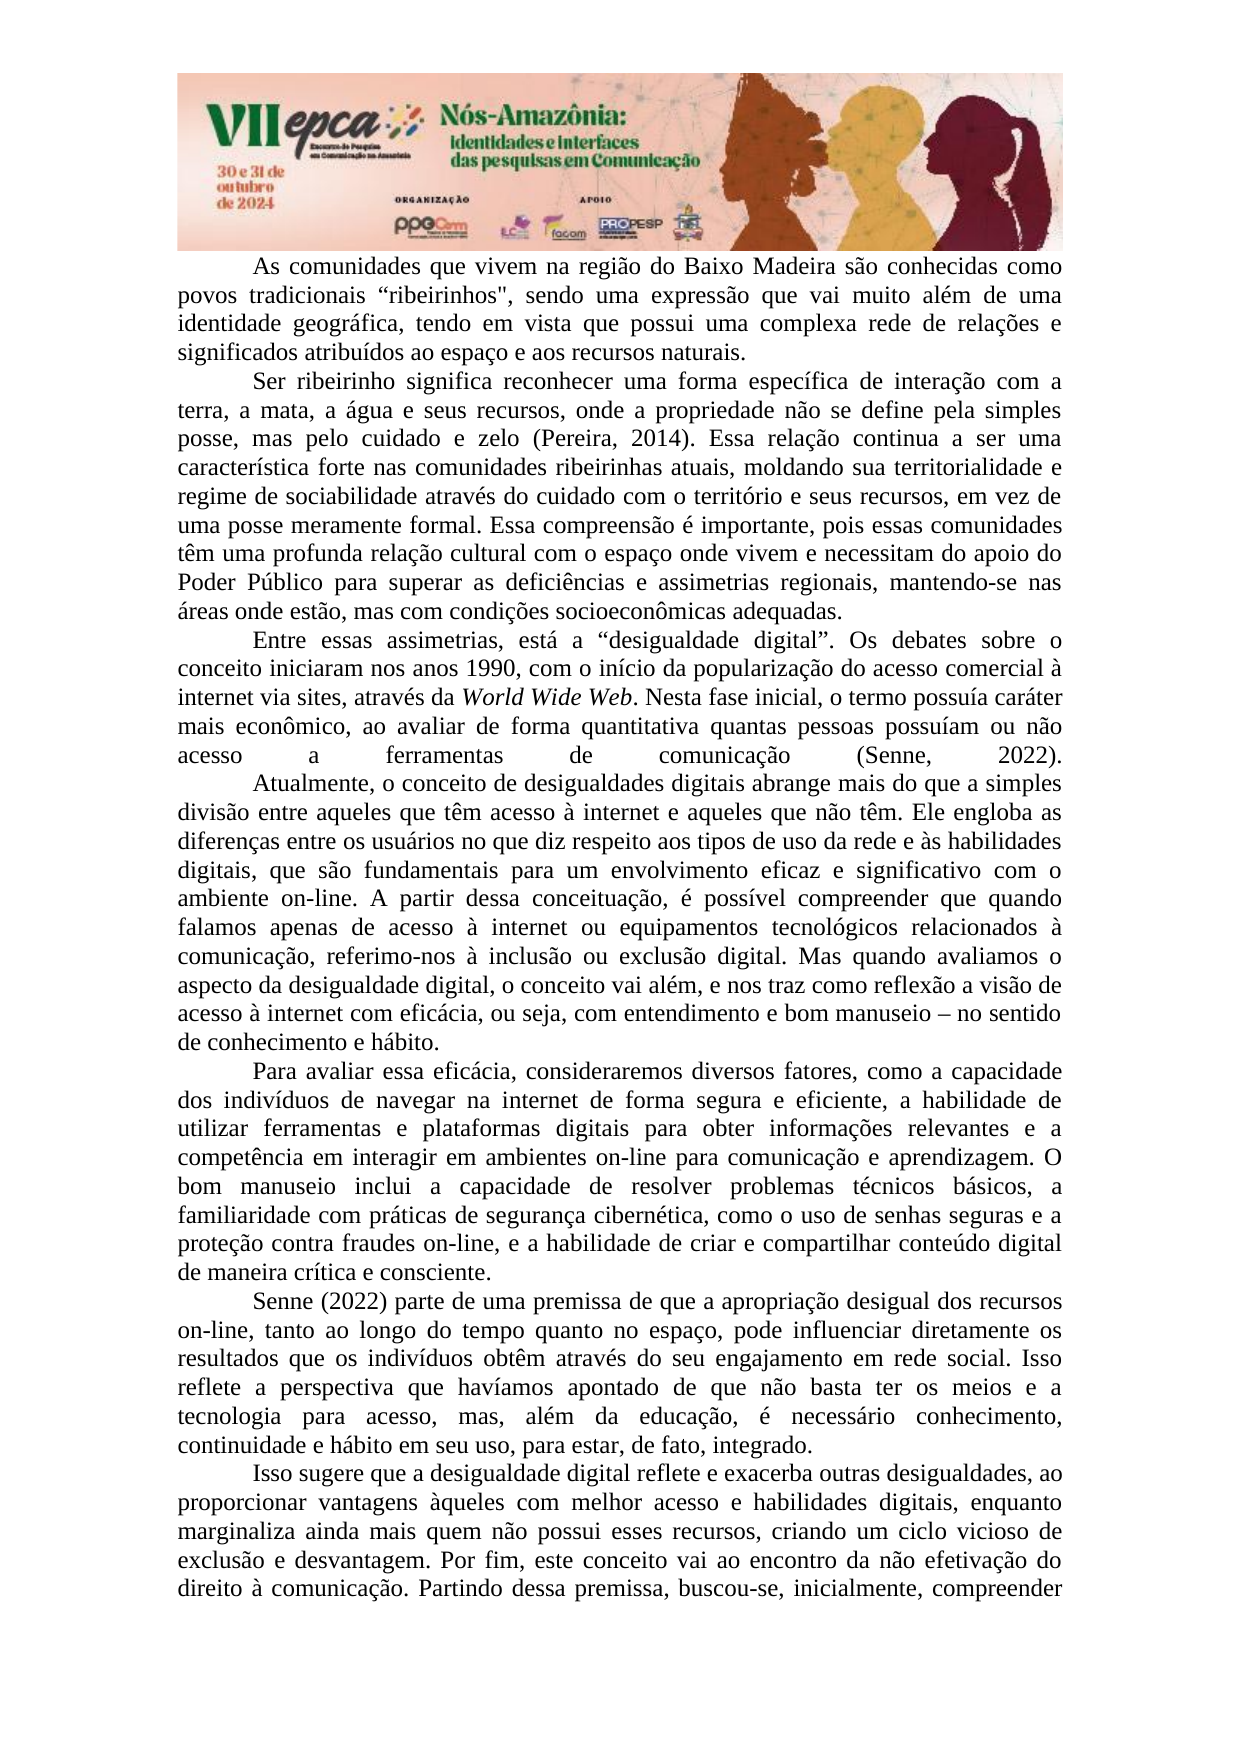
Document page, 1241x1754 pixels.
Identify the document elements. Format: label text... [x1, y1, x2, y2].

text Para avaliar essa eficácia, consideraremos diversos fatores, como a capacidade dos indivíduos de navegar na internet de forma segura e eficiente, a habilidade de utilizar ferramentas e plataformas digitais para obter informações relevantes e a competência em interagir em ambientes on-line para comunicação e aprendizagem. O bom manuseio inclui a capacidade de resolver problemas técnicos básicos, a familiaridade com práticas de segurança cibernética, como o uso de senhas seguras e a proteção contra fraudes on-line, e a habilidade de criar e compartilhar conteúdo digital de maneira crítica e consciente. [177, 1056, 1063, 1286]
text As comunidades que vivem na região do Baixo Madeira são conhecidas como povos tradicionais “ribeirinhos", sendo uma expressão que vai muito além de uma identidade geográfica, tendo em vista que possui uma complexa rede de relações e significados atribuídos ao espaço e aos recursos naturais. [177, 251, 1063, 366]
text Ser ribeirinho significa reconhecer uma forma específica de interação com a terra, a mata, a água e seus recursos, onde a propriedade não se define pela simples posse, mas pelo cuidado e zelo (Pereira, 2014). Essa relação continua a ser uma característica forte nas comunidades ribeirinhas atuais, moldando sua territorialidade e regime de sociabilidade através do cuidado com o território e seus recursos, em vez de uma posse meramente formal. Essa compreensão é importante, pois essas comunidades têm uma profunda relação cultural com o espaço onde vivem e necessitam do apoio do Poder Público para superar as deficiências e assimetrias regionais, mantendo-se nas áreas onde estão, mas com condições socioeconômicas adequadas. [177, 366, 1063, 625]
text Entre essas assimetrias, está a “desigualdade digital”. Os debates sobre o conceito iniciaram nos anos 1990, com o início da popularização do acesso comercial à internet via sites, através da World Wide Web. Nesta fase inicial, o termo possuía caráter mais econômico, ao avaliar de forma quantitativa quantas pessoas possuíam ou não acesso a ferramentas de comunicação (Senne, 2022). Atualmente, o conceito de desigualdades digitais abrange mais do que a simples divisão entre aqueles que têm acesso à internet e aqueles que não têm. Ele engloba as diferenças entre os usuários no que diz respeito aos tipos de uso da rede e às habilidades digitais, que são fundamentais para um envolvimento eficaz e significativo com o ambiente on-line. A partir dessa conceituação, é possível compreender que quando falamos apenas de acesso à internet ou equipamentos tecnológicos relacionados à comunicação, referimo-nos à inclusão ou exclusão digital. Mas quando avaliamos o aspecto da desigualdade digital, o conceito vai além, e nos traz como reflexão a visão de acesso à internet com eficácia, ou seja, com entendimento e bom manuseio – no sentido de conhecimento e hábito. [177, 625, 1063, 1056]
picture [177, 73, 1063, 251]
text Senne (2022) parte de uma premissa de que a apropriação desigual dos recursos on-line, tanto ao longo do tempo quanto no espaço, pode influenciar diretamente os resultados que os indivíduos obtêm através do seu engajamento em rede social. Isso reflete a perspectiva que havíamos apontado de que não basta ter os meios e a tecnologia para acesso, mas, além da educação, é necessário conhecimento, continuidade e hábito em seu uso, para estar, de fato, integrado. [177, 1286, 1063, 1458]
